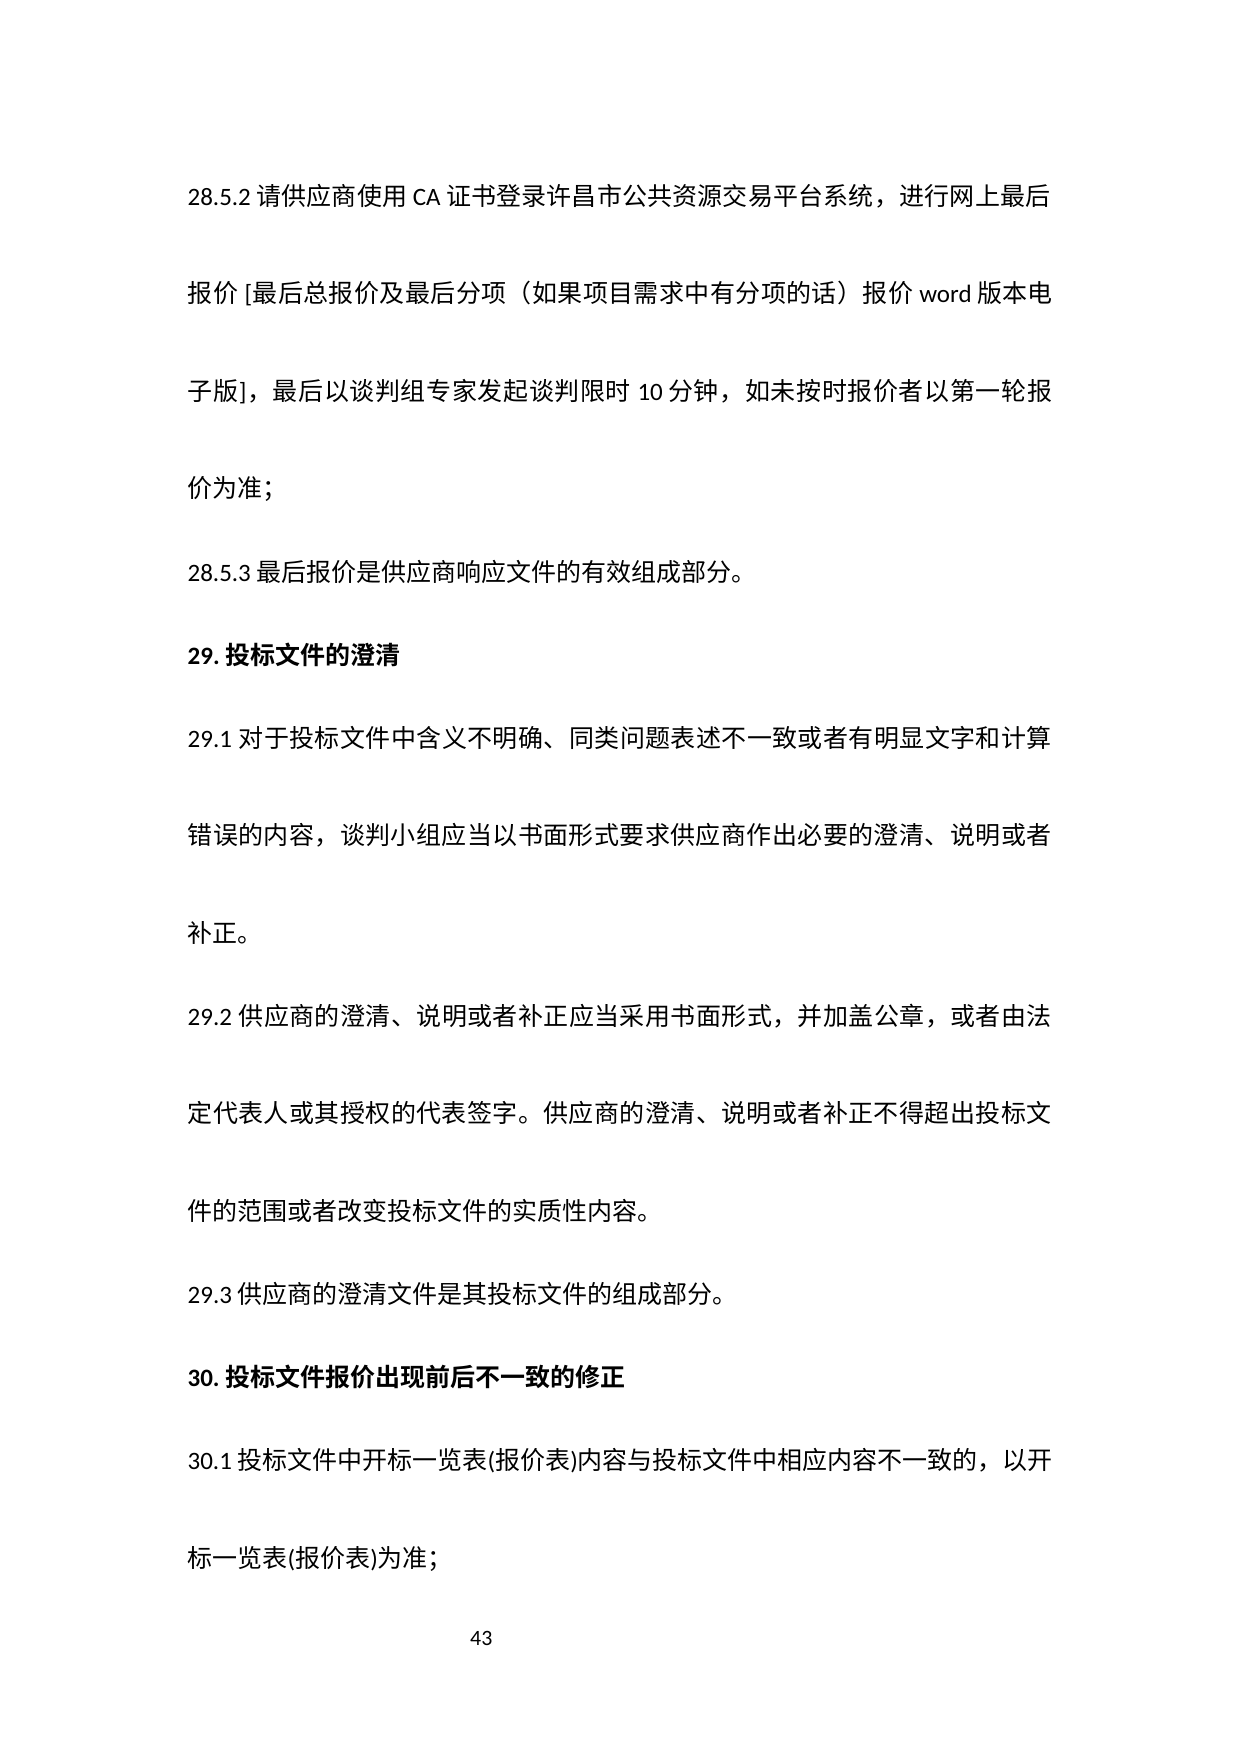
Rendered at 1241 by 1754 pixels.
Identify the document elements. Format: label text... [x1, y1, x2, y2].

text 28.5.3最后报价是供应商响应文件的有效组成部分。 [187, 538, 1053, 603]
text 29.2 供应商的澄清、说明或者补正应当采用书面形式，并加盖公章，或者由法定代表人或其授权的代表签字。供应商的澄清、说明或者补正不得超出投标文件的范围或者改变投标文件的实质性内容。 [187, 982, 1053, 1242]
text 28.5.2请供应商使用CA证书登录许昌市公共资源交易平台系统，进行网上最后报价 [最后总报价及最后分项（如果项目需求中有分项的话）报价word版本电子版]，最后以谈判组专家发起谈判限时10分钟，如未按时报价者以第一轮报价为准； [187, 162, 1053, 519]
text 30. 投标文件报价出现前后不一致的修正 [187, 1343, 1053, 1408]
text 29.3 供应商的澄清文件是其投标文件的组成部分。 [187, 1260, 1053, 1325]
text 29.1 对于投标文件中含义不明确、同类问题表述不一致或者有明显文字和计算错误的内容，谈判小组应当以书面形式要求供应商作出必要的澄清、说明或者补正。 [187, 704, 1053, 964]
text 30.1 投标文件中开标一览表(报价表)内容与投标文件中相应内容不一致的，以开标一览表(报价表)为准； [187, 1426, 1053, 1589]
text 29. 投标文件的澄清 [187, 621, 1053, 686]
